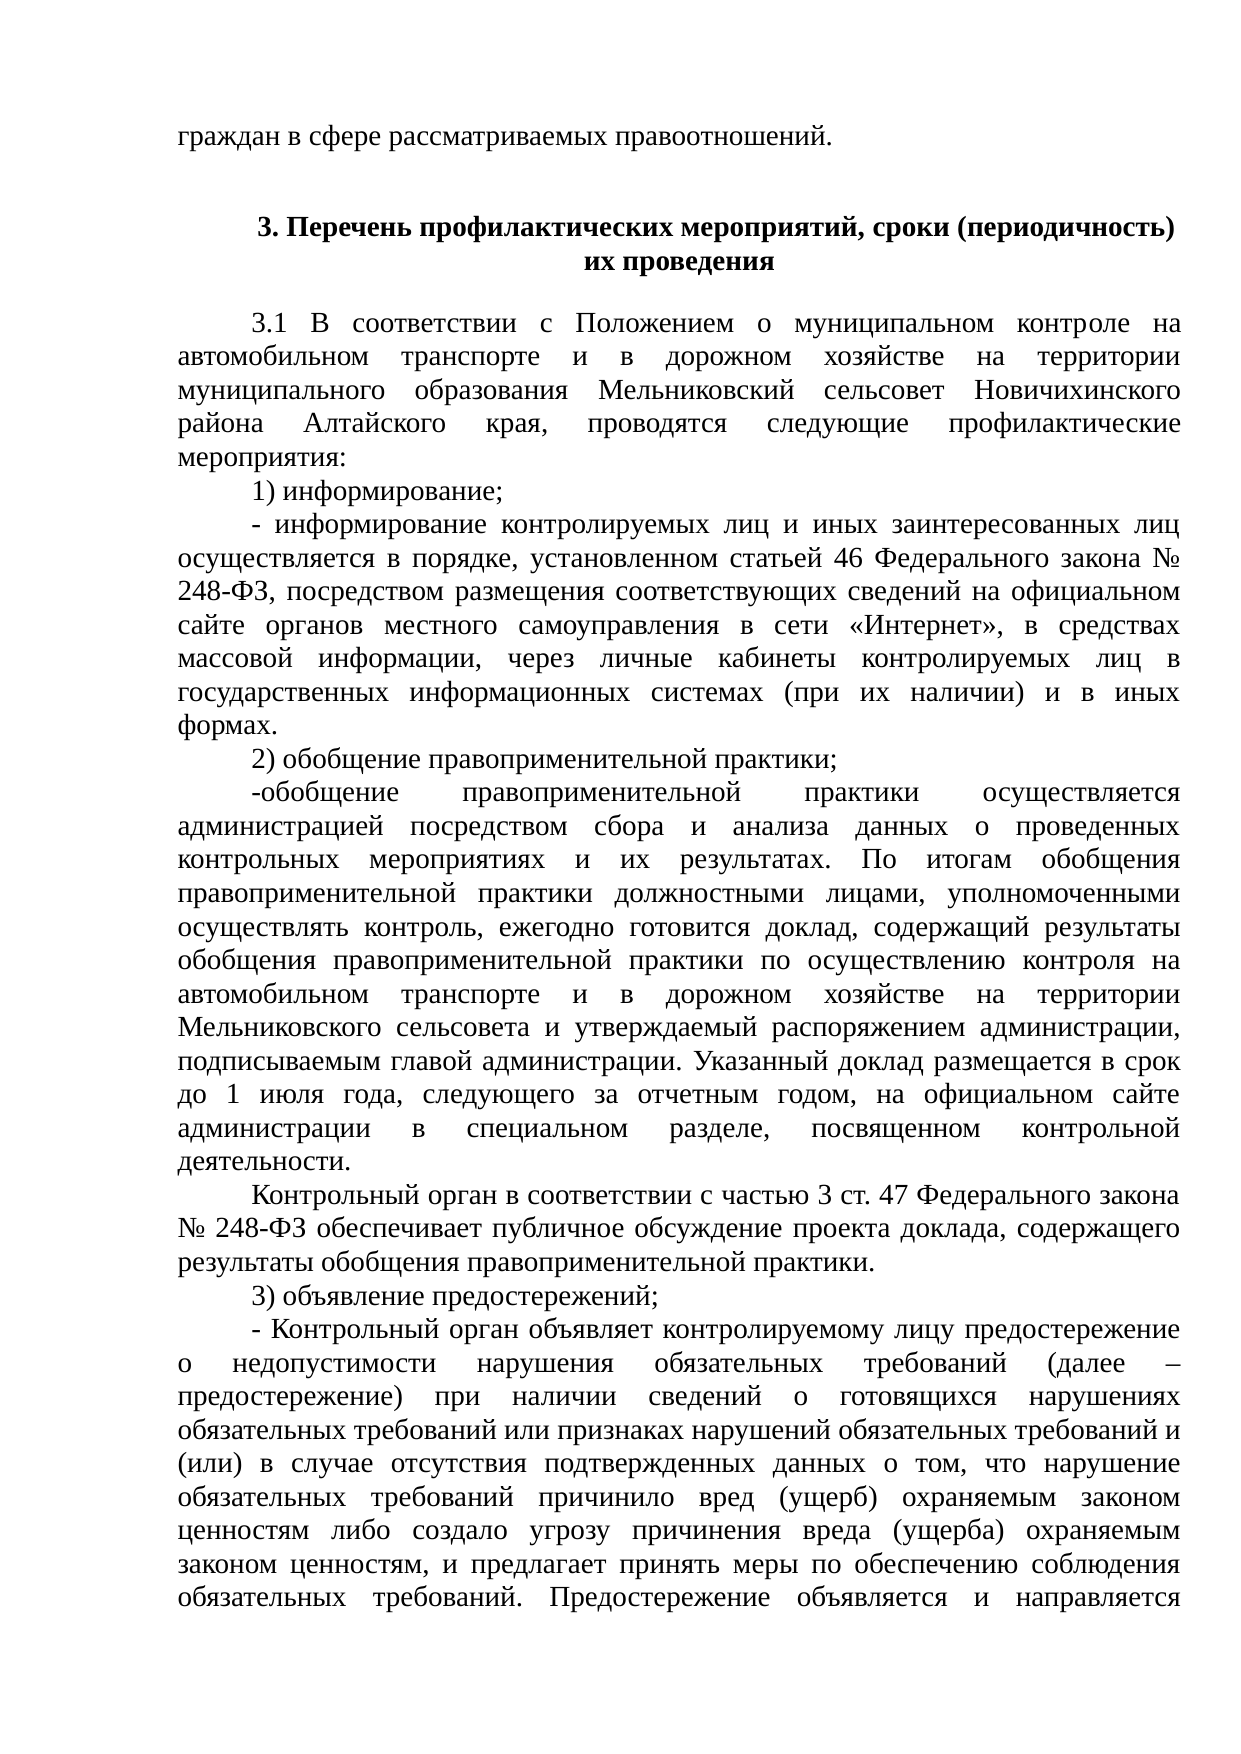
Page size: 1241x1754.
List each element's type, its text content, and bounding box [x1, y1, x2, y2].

text 3. Перечень профилактических мероприятий, сроки (периодичность) их проведения [775, 209, 1181, 276]
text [177, 1311, 1181, 1580]
text -обобщение правоприменительной практики осуществляется администрацией посредством сбора и анализа данных о проведенных контрольных мероприятиях и их результатах. По итогам обобщения правоприменительной практики должностными лицами, уполномоченными осуществлять контроль, ежегодно готовится доклад, содержащий результаты обобщения правоприменительной практики по осуществлению контроля на автомобильном транспорте и в дорожном хозяйстве на территории Мельниковского сельсовета и утверждаемый распоряжением администрации, подписываемым главой администрации. Указанный доклад размещается в срок до 1 июля года, следующего за отчетным годом, на официальном сайте администрации в специальном разделе, посвященном контрольной деятельности. [177, 774, 1181, 1177]
text 3.1 В соответствии с Положением о муниципальном контроле на автомобильном транспорте и в дорожном хозяйстве на территории муниципального образования Мельниковский сельсовет Новичихинского района Алтайского края, проводятся следующие профилактические мероприятия: [177, 305, 1181, 339]
text 3. Перечень профилактических мероприятий, сроки (периодичность) их проведения [177, 209, 584, 276]
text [177, 118, 1181, 152]
text 1) информирование; [177, 473, 1181, 506]
text 3.1 В соответствии с Положением о муниципальном контроле на автомобильном транспорте и в дорожном хозяйстве на территории муниципального образования Мельниковский сельсовет Новичихинского района Алтайского края, проводятся следующие профилактические мероприятия: [177, 406, 1181, 473]
text 3) объявление предостережений; [177, 1278, 1181, 1311]
text 2) обобщение правоприменительной практики; [177, 741, 1181, 774]
text - информирование контролируемых лиц и иных заинтересованных лиц осуществляется в порядке, установленном статьей 46 Федерального закона № 248-ФЗ, посредством размещения соответствующих сведений на официальном сайте органов местного самоуправления в сети «Интернет», в средствах массовой информации, через личные кабинеты контролируемых лиц в государственных информационных системах (при их наличии) и в иных формах. [177, 506, 1181, 741]
text Контрольный орган в соответствии с частью 3 ст. 47 Федерального закона № 248-ФЗ обеспечивает публичное обсуждение проекта доклада, содержащего результаты обобщения правоприменительной практики. [177, 1177, 1181, 1278]
